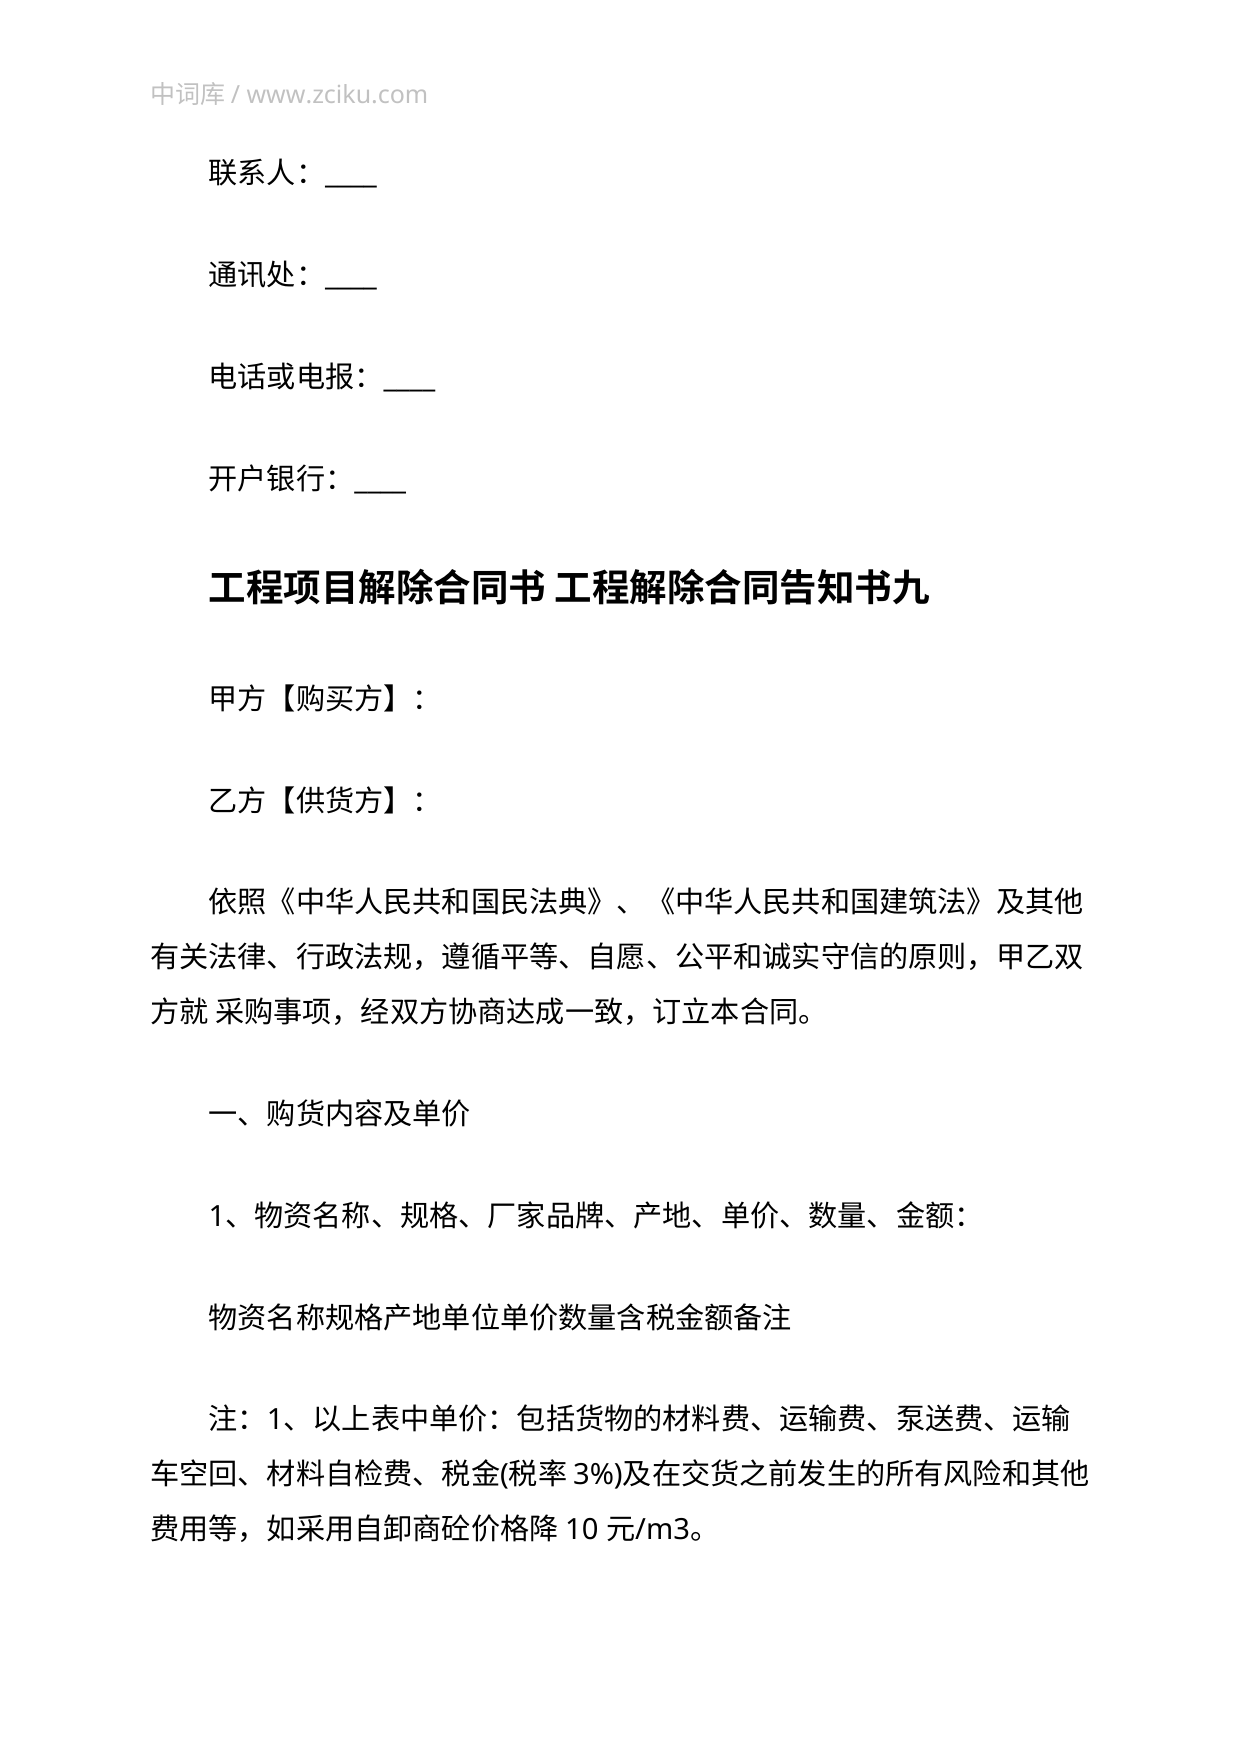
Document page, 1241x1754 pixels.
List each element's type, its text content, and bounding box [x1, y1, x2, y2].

text 通讯处：____ [150, 252, 1090, 294]
text 依照《中华人民共和国民法典》、《中华人民共和国建筑法》及其他有关法律、行政法规，遵循平等、自愿、公平和诚实守信的原则，甲乙双方就 采购事项，经双方协商达成一致，订立本合同。 [150, 879, 1090, 1031]
text 1、物资名称、规格、厂家品牌、产地、单价、数量、金额： [150, 1192, 1090, 1234]
text 工程项目解除合同书 工程解除合同告知书九 [150, 558, 1090, 612]
text 注：1、以上表中单价：包括货物的材料费、运输费、泵送费、运输车空回、材料自检费、税金(税率3%)及在交货之前发生的所有风险和其他费用等，如采用自卸商砼价格降 10 元/m3。 [150, 1396, 1090, 1548]
text 开户银行：____ [150, 456, 1090, 498]
text 甲方【购买方】： [150, 675, 1090, 718]
text 物资名称规格产地单位单价数量含税金额备注 [150, 1294, 1090, 1336]
text 一、购货内容及单价 [150, 1090, 1090, 1133]
text 乙方【供货方】： [150, 777, 1090, 819]
text 电话或电报：____ [150, 354, 1090, 396]
text 联系人：____ [150, 150, 1090, 192]
